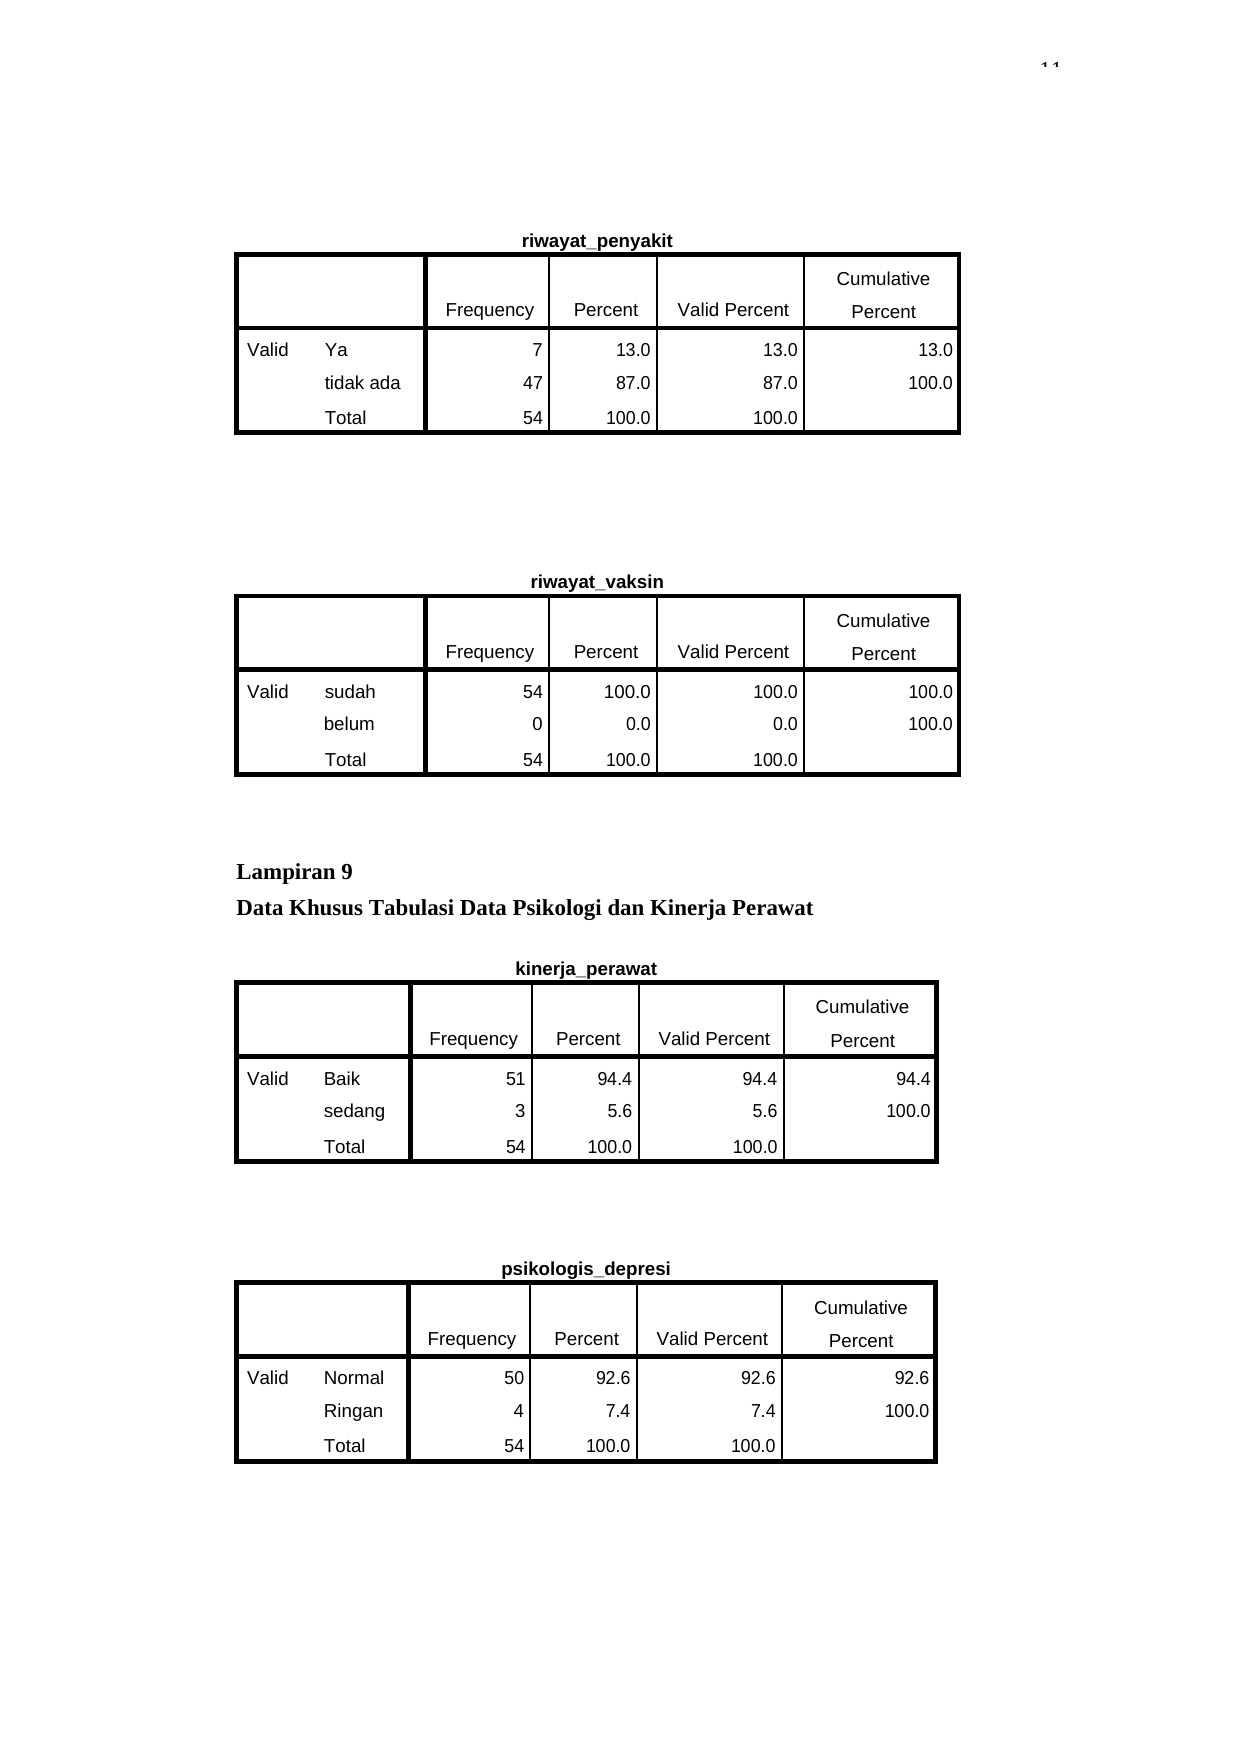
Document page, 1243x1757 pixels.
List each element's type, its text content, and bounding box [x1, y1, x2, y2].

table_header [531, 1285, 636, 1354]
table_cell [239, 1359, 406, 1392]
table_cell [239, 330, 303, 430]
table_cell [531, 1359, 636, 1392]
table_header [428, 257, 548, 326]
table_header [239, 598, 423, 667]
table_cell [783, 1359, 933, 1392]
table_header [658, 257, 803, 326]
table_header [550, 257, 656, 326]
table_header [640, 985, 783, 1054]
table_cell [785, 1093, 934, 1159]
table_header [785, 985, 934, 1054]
text Lampiran 9 [236, 858, 1228, 884]
text psikologis_depresi [213, 1258, 958, 1280]
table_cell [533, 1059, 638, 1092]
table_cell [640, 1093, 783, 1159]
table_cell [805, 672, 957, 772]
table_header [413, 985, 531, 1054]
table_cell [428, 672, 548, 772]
text riwayat_penyakit [522, 229, 1228, 251]
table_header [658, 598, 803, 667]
text riwayat_vaksin [530, 571, 1228, 593]
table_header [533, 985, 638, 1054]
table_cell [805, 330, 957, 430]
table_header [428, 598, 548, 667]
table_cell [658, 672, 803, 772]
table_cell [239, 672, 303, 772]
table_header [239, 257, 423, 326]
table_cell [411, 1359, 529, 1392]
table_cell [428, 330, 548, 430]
text Data Khusus Tabulasi Data Psikologi dan Kinerja Perawat [236, 894, 1228, 920]
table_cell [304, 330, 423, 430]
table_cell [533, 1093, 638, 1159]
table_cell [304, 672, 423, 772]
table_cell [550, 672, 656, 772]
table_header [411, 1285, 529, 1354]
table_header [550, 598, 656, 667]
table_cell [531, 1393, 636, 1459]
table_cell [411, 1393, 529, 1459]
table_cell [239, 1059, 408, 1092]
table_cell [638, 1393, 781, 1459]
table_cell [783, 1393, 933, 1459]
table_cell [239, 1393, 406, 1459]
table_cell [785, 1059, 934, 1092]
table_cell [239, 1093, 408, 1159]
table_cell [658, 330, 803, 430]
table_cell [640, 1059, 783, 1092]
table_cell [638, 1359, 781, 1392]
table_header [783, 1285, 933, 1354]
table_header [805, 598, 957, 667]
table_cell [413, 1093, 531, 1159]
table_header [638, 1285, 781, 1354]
text kinerja_perawat [515, 958, 1228, 979]
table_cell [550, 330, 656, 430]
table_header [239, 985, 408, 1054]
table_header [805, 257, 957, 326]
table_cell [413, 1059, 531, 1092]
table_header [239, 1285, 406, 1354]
